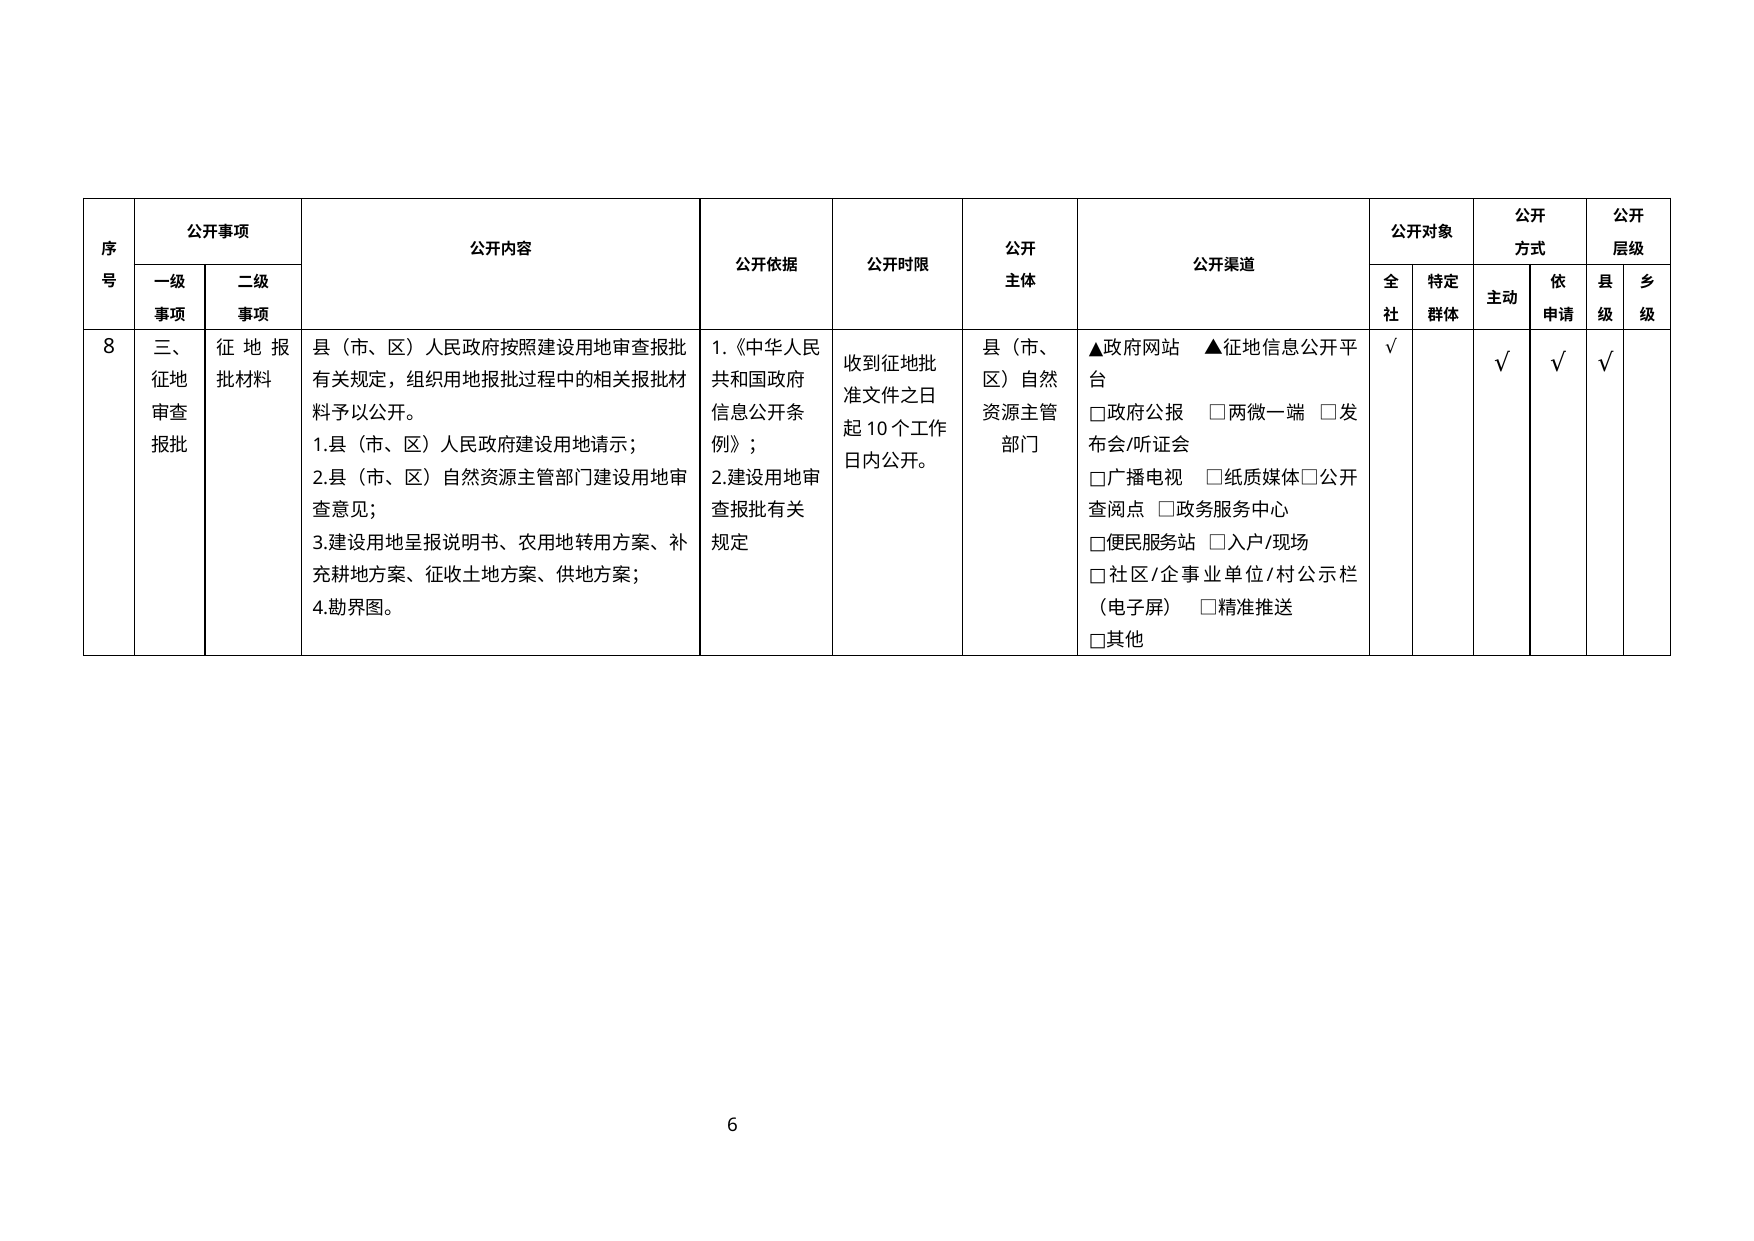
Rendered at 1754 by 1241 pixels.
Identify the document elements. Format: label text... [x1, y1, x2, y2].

table_header 公开时限 [833, 199, 962, 329]
table_cell 乡级 [1624, 265, 1670, 329]
table_cell √ [1370, 330, 1412, 655]
table_cell 征地报批材料 [206, 330, 301, 655]
table_header 公开 层级 [1587, 199, 1670, 264]
table_cell 全 社会 [1370, 265, 1412, 329]
table_cell 收到征地批准文件之日起10个工作日内公开。 [833, 330, 962, 655]
table_cell [1624, 330, 1670, 655]
table_cell 县级 [1587, 265, 1623, 329]
table_cell 县（市、区）人民政府按照建设用地审查报批有关规定，组织用地报批过程中的相关报批材料予以公开。 1.县（市、区）人民政府建设用地请示； 2.县（市、区）自然资源主管部门建设用地审查意见； 3.建设用地呈报说明书、农用地转用方案、补充耕地方案、征收土地方案、供地方案； 4.勘界图。 [302, 330, 699, 655]
table_cell [1413, 330, 1473, 655]
table_cell ▲政府网站 ▲征地信息公开平台 □政府公报 □两微一端 □发布会/听证会 □广播电视 □纸质媒体□公开查阅点 □政务服务中心 □便民服务站 □入户/现场 □社区/企事业单位/村公示栏（电子屏） □精准推送 □其他 [1078, 330, 1369, 655]
table_header 公开内容 [302, 199, 699, 329]
table_header 公开 方式 [1474, 199, 1586, 264]
table_cell 主动 [1474, 265, 1529, 329]
table_cell 1.《中华人民共和国政府信息公开条例》； 2.建设用地审查报批有关规定 [701, 330, 832, 655]
table_header 公开 主体 [963, 199, 1077, 329]
table_cell 特定 群体 [1413, 265, 1473, 329]
table_cell √ [1531, 330, 1586, 655]
table_cell √ [1587, 330, 1623, 655]
table_header 公开事项 [135, 199, 301, 264]
table_header 公开依据 [701, 199, 832, 329]
table_header 公开对象 [1370, 199, 1473, 264]
table_cell 一级 事项 [135, 265, 204, 329]
table_header 公开渠道 [1078, 199, 1369, 329]
table_cell 县（市、区）自然资源主管部门 [963, 330, 1077, 655]
table_cell 三、征地审查报批 [135, 330, 204, 655]
table_cell 二级 事项 [206, 265, 301, 329]
table_cell 8 [84, 330, 134, 655]
table_header 序号 [84, 199, 134, 329]
table_cell √ [1474, 330, 1529, 655]
table_cell 依 申请 [1531, 265, 1586, 329]
